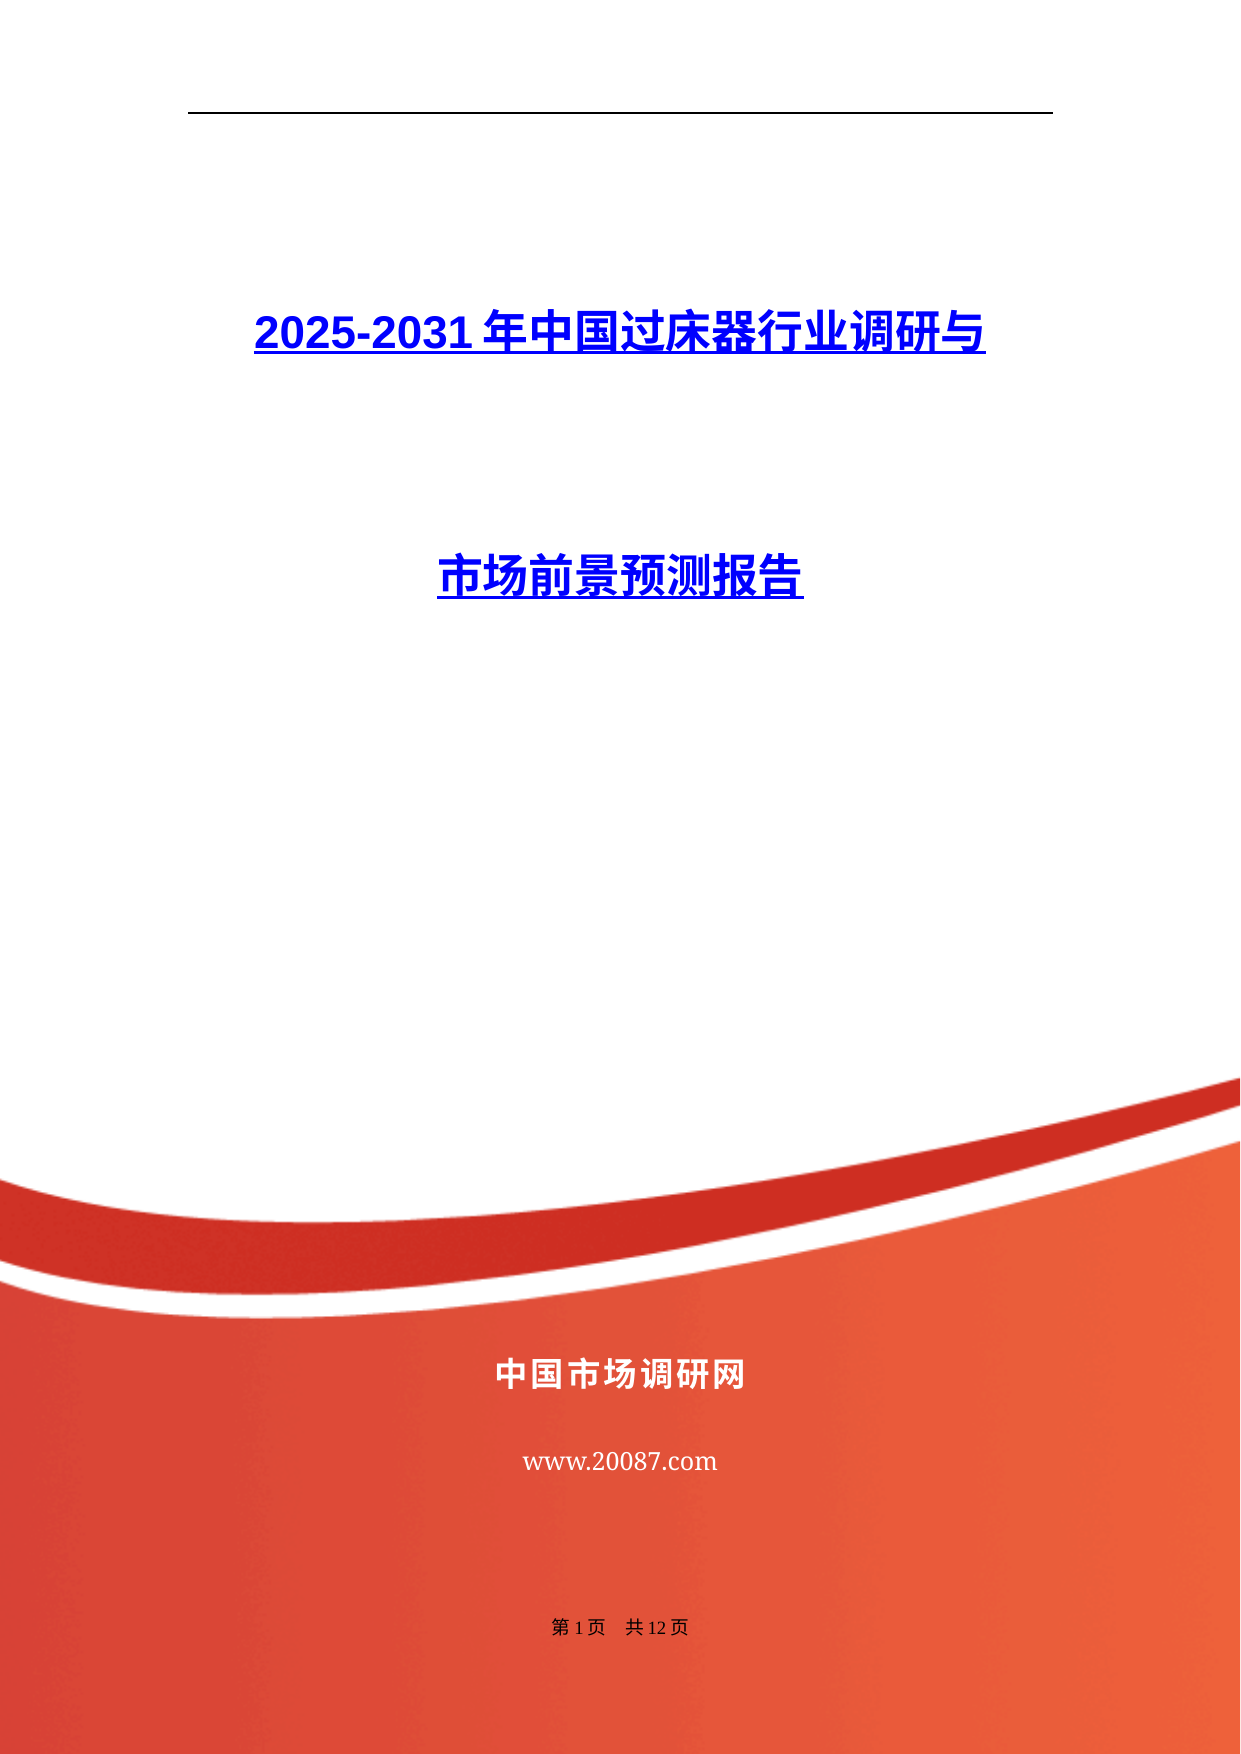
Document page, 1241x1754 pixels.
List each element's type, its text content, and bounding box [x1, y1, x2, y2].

picture [0, 1006, 1241, 1754]
subtitle 中国市场调研网 [187, 1339, 1053, 1404]
text www.20087.com [187, 1428, 1053, 1493]
table_header 2025-2031年中国过床器行业调研与市场前景预测报告 [188, 207, 1053, 773]
